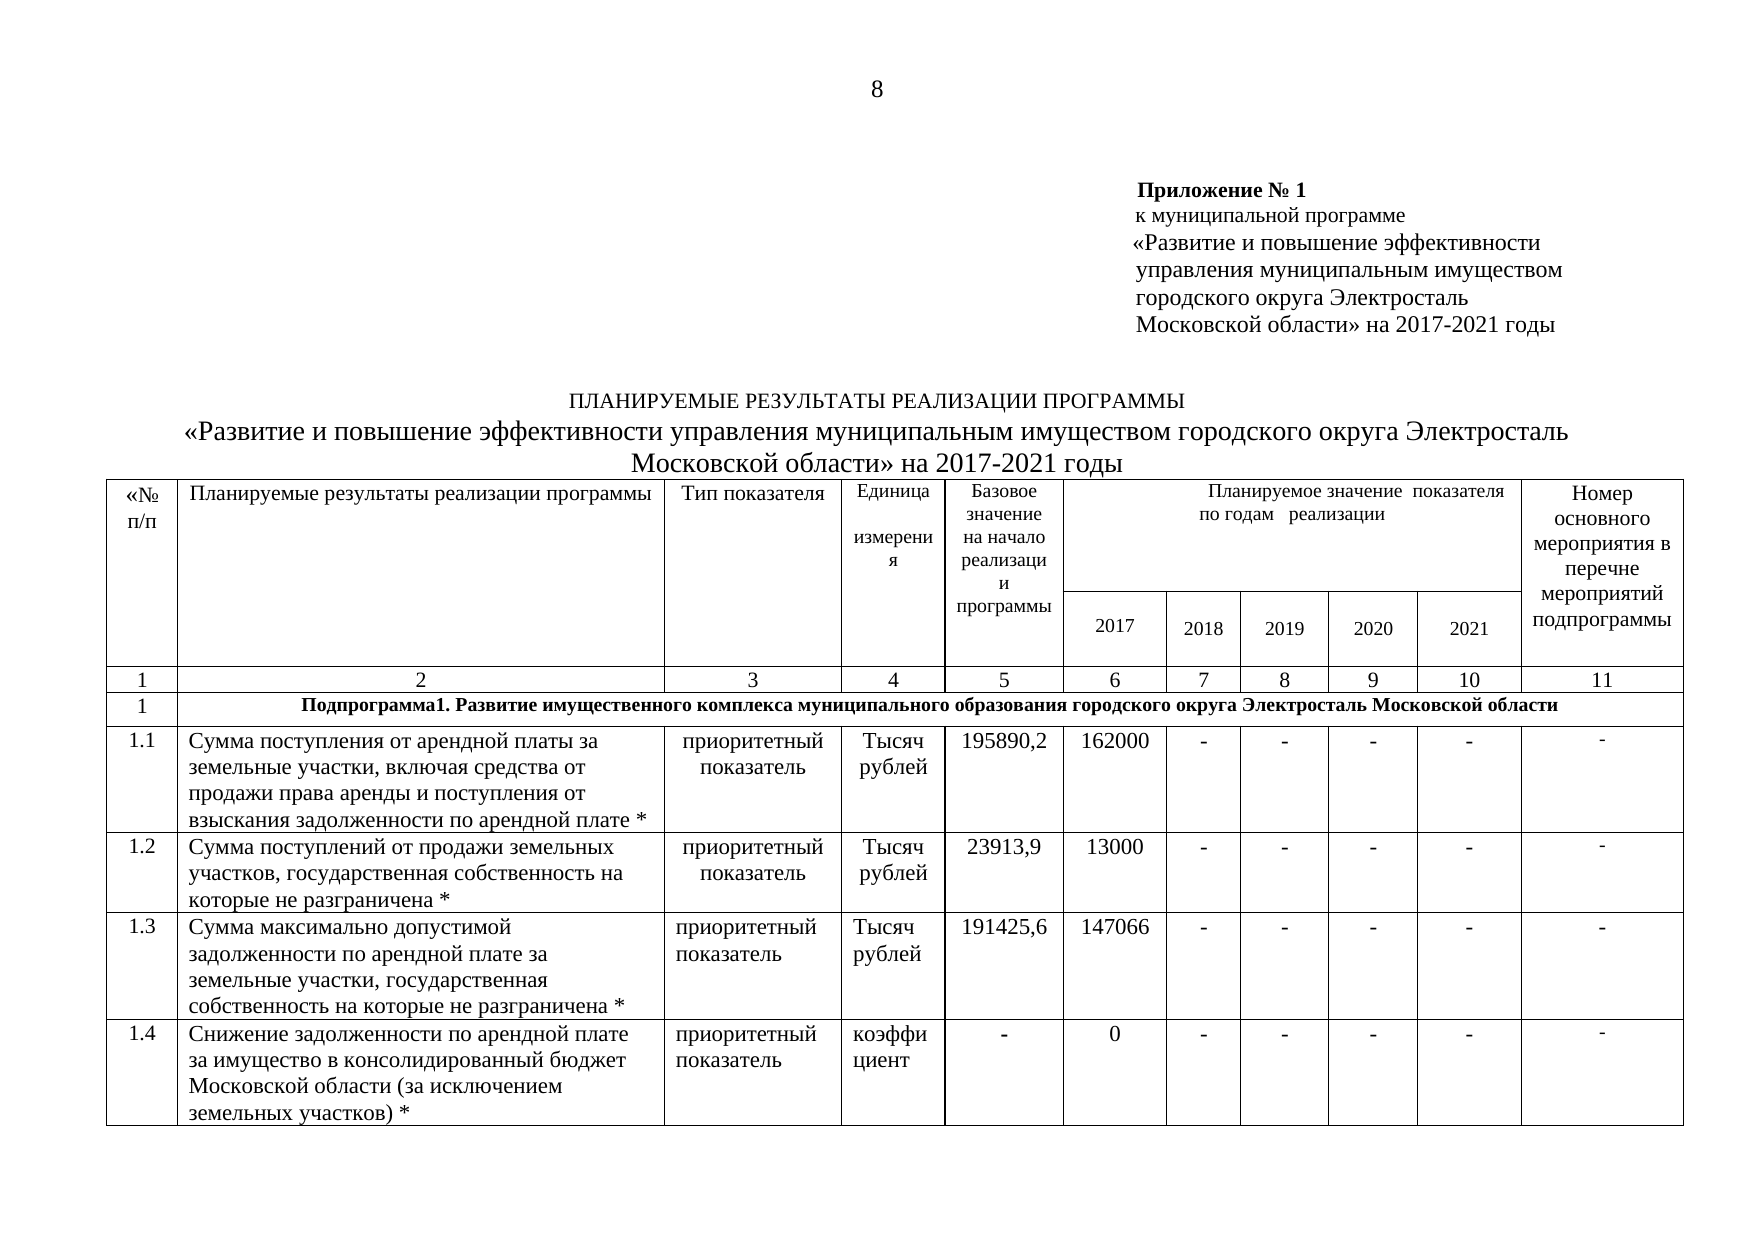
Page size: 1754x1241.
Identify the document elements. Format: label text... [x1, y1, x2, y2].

table_cell - [946, 1020, 1063, 1125]
table_cell 2018 [1167, 592, 1240, 666]
table_cell - [1167, 833, 1240, 912]
table_cell - [1241, 913, 1328, 1019]
table_cell - [1241, 1020, 1328, 1125]
table_cell Снижение задолженности по арендной плате за имущество в консолидированный бюджет Московской области (за исключением земельных участков) * [178, 1020, 664, 1125]
text «Развитие и повышение эффективности [118, 228, 1636, 255]
table_cell 0 [1064, 1020, 1166, 1125]
table_cell - [1522, 913, 1683, 1019]
table_cell - [1418, 833, 1521, 912]
table_cell 2 [178, 667, 664, 692]
table_cell 195890,2 [946, 727, 1063, 832]
table_cell 10 [1418, 667, 1521, 692]
table_cell коэффициент [842, 1020, 944, 1125]
table_cell Сумма поступления от арендной платы за земельные участки, включая средства от продажи права аренды и поступления от взыскания задолженности по арендной плате * [178, 727, 664, 832]
table_cell 1.1 [107, 727, 177, 832]
table_cell 23913,9 [946, 833, 1063, 912]
table_cell - [1329, 727, 1417, 832]
table_cell - [1241, 727, 1328, 832]
table_cell Тысяч рублей [842, 833, 944, 912]
table_cell 1 [107, 693, 177, 726]
table_cell - [1522, 1020, 1683, 1125]
table_cell 1.3 [107, 913, 177, 1019]
table_header «№ п/п [107, 480, 177, 666]
text к муниципальной программе [118, 202, 1636, 228]
table_cell 2020 [1329, 592, 1417, 666]
table_cell Сумма максимально допустимой задолженности по арендной плате за земельные участки, государственная собственность на которые не разграничена * [178, 913, 664, 1019]
table_cell - [1418, 913, 1521, 1019]
table_cell Подпрограмма1. Развитие имущественного комплекса муниципального образования городского округа Электросталь Московской области [178, 693, 1683, 726]
table_cell 7 [1167, 667, 1240, 692]
text Московской области» на 2017-2021 годы [118, 310, 1636, 338]
table_cell приоритетный показатель [665, 833, 841, 912]
table_cell 147066 [1064, 913, 1166, 1019]
table_header Планируемые результаты реализации программы [178, 480, 664, 666]
text городского округа Электросталь [118, 283, 1636, 310]
table_cell 4 [842, 667, 944, 692]
table_cell 2017 [1064, 592, 1166, 666]
table_cell 6 [1064, 667, 1166, 692]
table_cell - [1522, 833, 1683, 912]
table_cell - [1241, 833, 1328, 912]
table_cell - [1329, 1020, 1417, 1125]
table_cell - [1329, 833, 1417, 912]
table_cell 1.4 [107, 1020, 177, 1125]
table_cell 3 [665, 667, 841, 692]
table_cell - [1167, 913, 1240, 1019]
table_cell 191425,6 [946, 913, 1063, 1019]
text «Развитие и повышение эффективности управления муниципальным имуществом городского округа Электросталь Московской области» на 2017-2021 годы [118, 414, 1636, 478]
table_header Планируемое значение показателя по годам реализации [1064, 480, 1521, 591]
table_cell 5 [946, 667, 1063, 692]
text Приложение № 1 [118, 177, 1636, 202]
text управления муниципальным имуществом [118, 255, 1636, 283]
table_cell - [1329, 913, 1417, 1019]
table_cell 2021 [1418, 592, 1521, 666]
table_cell Тысяч рублей [842, 913, 944, 1019]
table_cell 11 [1522, 667, 1683, 692]
table_header Базовое значение на начало реализации программы [946, 480, 1063, 666]
table_header Тип показателя [665, 480, 841, 666]
table_cell - [1167, 727, 1240, 832]
table_cell 162000 [1064, 727, 1166, 832]
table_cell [665, 1020, 841, 1125]
table_header Единица измерения [842, 480, 944, 666]
table_cell Тысяч рублей [842, 727, 944, 832]
table_cell 1 [107, 667, 177, 692]
table_cell Сумма поступлений от продажи земельных участков, государственная собственность на которые не разграничена * [178, 833, 664, 912]
text ПЛАНИРУЕМЫЕ РЕЗУЛЬТАТЫ РЕАЛИЗАЦИИ ПРОГРАММЫ [118, 388, 1636, 414]
table_cell 8 [1241, 667, 1328, 692]
table_cell - [1522, 727, 1683, 832]
table_cell приоритетный показатель [665, 913, 841, 1019]
table_cell 2019 [1241, 592, 1328, 666]
table_cell 9 [1329, 667, 1417, 692]
table_cell - [1418, 727, 1521, 832]
table_header Номер основного мероприятия в перечне мероприятий подпрограммы [1522, 480, 1683, 666]
table_cell - [1418, 1020, 1521, 1125]
table_cell приоритетный показатель [665, 727, 841, 832]
table_cell 13000 [1064, 833, 1166, 912]
table_cell - [1167, 1020, 1240, 1125]
table_cell 1.2 [107, 833, 177, 912]
